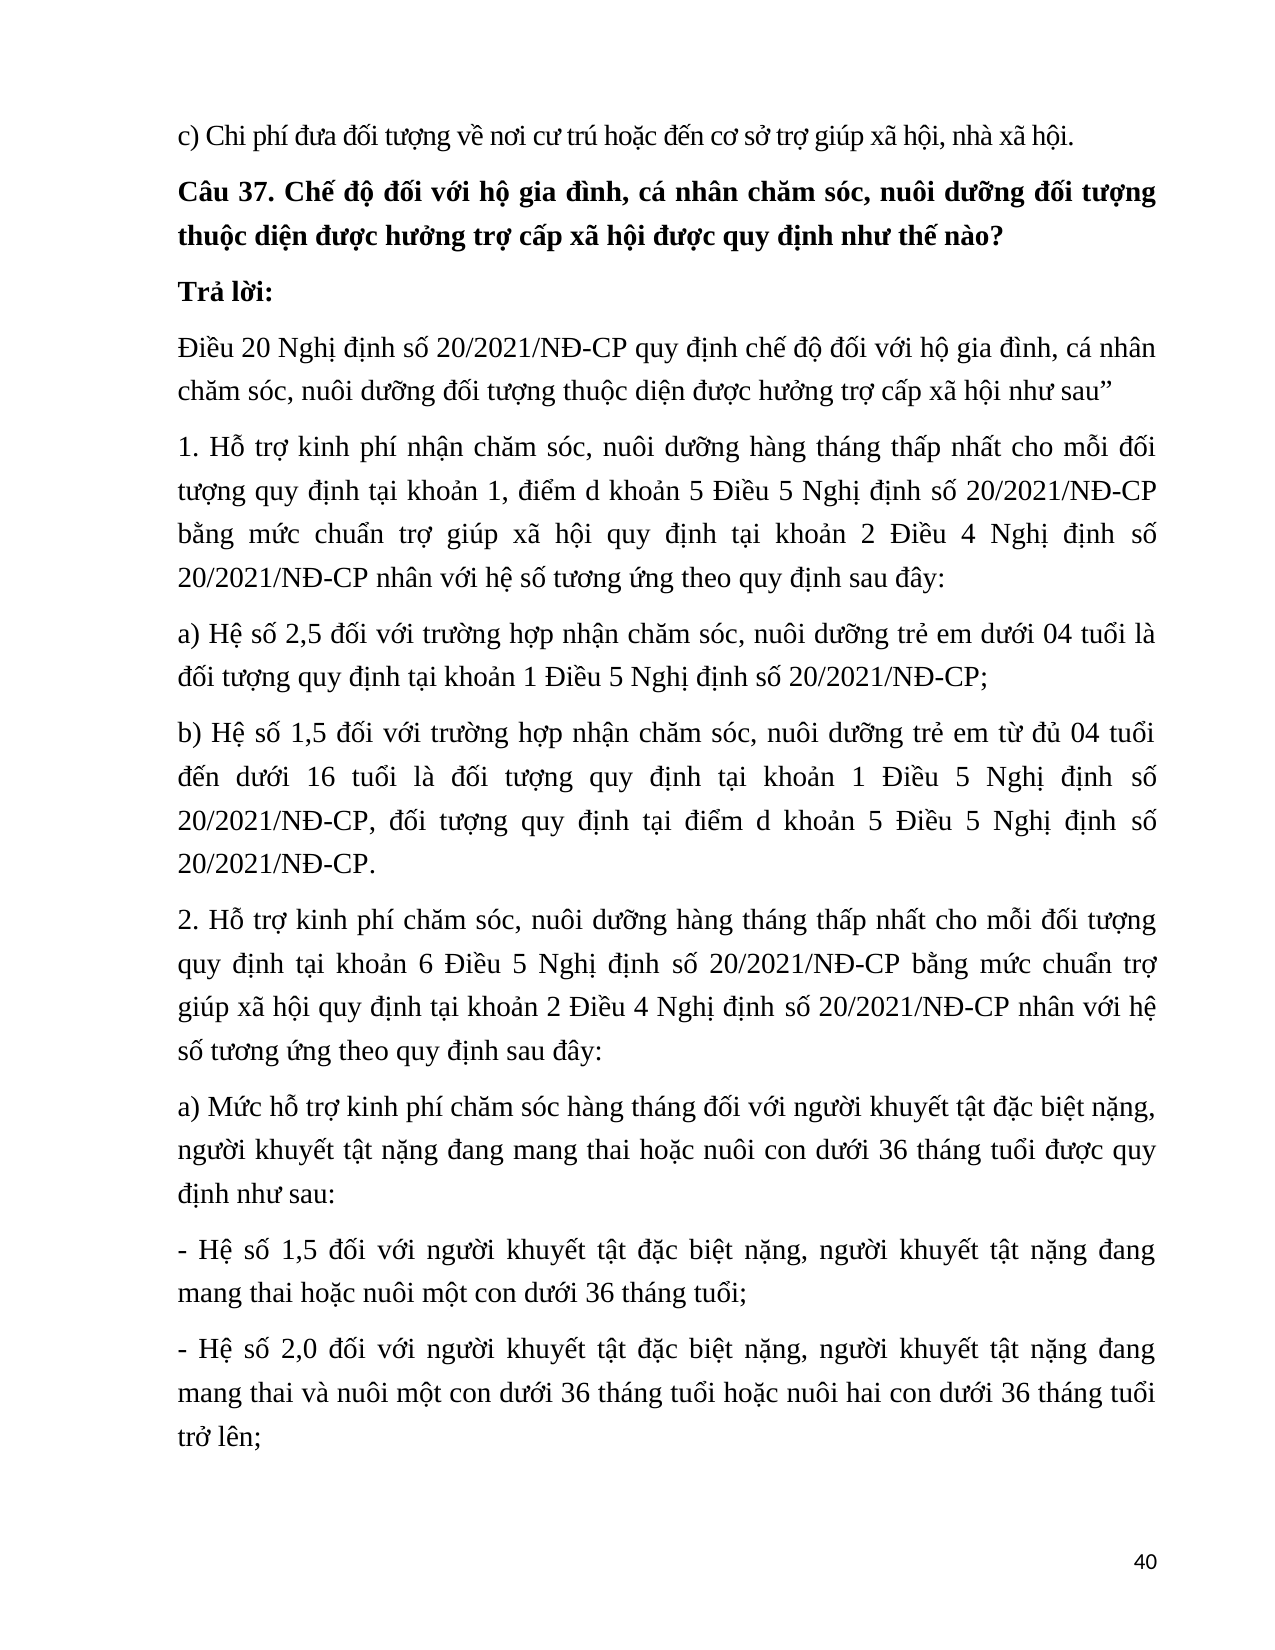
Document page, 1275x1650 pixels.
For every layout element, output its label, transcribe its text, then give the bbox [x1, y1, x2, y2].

text Điều 20 Nghị định số 20/2021/NĐ-CP quy định chế độ đối với hộ gia đình, cá nhân chăm sóc, nuôi dưỡng đối tượng thuộc diện được hưởng trợ cấp xã hội như sau” [177, 330, 1157, 407]
text a) Hệ số 2,5 đối với trường hợp nhận chăm sóc, nuôi dưỡng trẻ em dưới 04 tuổi là đối tượng quy định tại khoản 1 Điều 5 Nghị định số 20/2021/NĐ-CP; [177, 616, 1157, 693]
text a) Mức hỗ trợ kinh phí chăm sóc hàng tháng đối với người khuyết tật đặc biệt nặng, người khuyết tật nặng đang mang thai hoặc nuôi con dưới 36 tháng tuổi được quy định như sau: [177, 1089, 1157, 1209]
text - Hệ số 2,0 đối với người khuyết tật đặc biệt nặng, người khuyết tật nặng đang mang thai và nuôi một con dưới 36 tháng tuổi hoặc nuôi hai con dưới 36 tháng tuổi trở lên; [177, 1332, 1157, 1452]
text 1. Hỗ trợ kinh phí nhận chăm sóc, nuôi dưỡng hàng tháng thấp nhất cho mỗi đối tượng quy định tại khoản 1, điểm d khoản 5 Điều 5 Nghị định số 20/2021/NĐ-CP bằng mức chuẩn trợ giúp xã hội quy định tại khoản 2 Điều 4 Nghị định số 20/2021/NĐ-CP nhân với hệ số tương ứng theo quy định sau đây: [177, 429, 1157, 593]
text - Hệ số 1,5 đối với người khuyết tật đặc biệt nặng, người khuyết tật nặng đang mang thai hoặc nuôi một con dưới 36 tháng tuổi; [177, 1232, 1157, 1309]
text c) Chi phí đưa đối tượng về nơi cư trú hoặc đến cơ sở trợ giúp xã hội, nhà xã hội. [177, 118, 1157, 152]
text 2. Hỗ trợ kinh phí chăm sóc, nuôi dưỡng hàng tháng thấp nhất cho mỗi đối tượng quy định tại khoản 6 Điều 5 Nghị định số 20/2021/NĐ-CP bằng mức chuẩn trợ giúp xã hội quy định tại khoản 2 Điều 4 Nghị định số 20/2021/NĐ-CP nhân với hệ số tương ứng theo quy định sau đây: [177, 902, 1157, 1066]
text b) Hệ số 1,5 đối với trường hợp nhận chăm sóc, nuôi dưỡng trẻ em từ đủ 04 tuổi đến dưới 16 tuổi là đối tượng quy định tại khoản 1 Điều 5 Nghị định số 20/2021/NĐ-CP, đối tượng quy định tại điểm d khoản 5 Điều 5 Nghị định số 20/2021/NĐ-CP. [177, 716, 1157, 880]
text Câu 37. Chế độ đối với hộ gia đình, cá nhân chăm sóc, nuôi dưỡng đối tượng thuộc diện được hưởng trợ cấp xã hội được quy định như thế nào? [177, 174, 1157, 251]
text Trả lời: [177, 274, 1157, 307]
